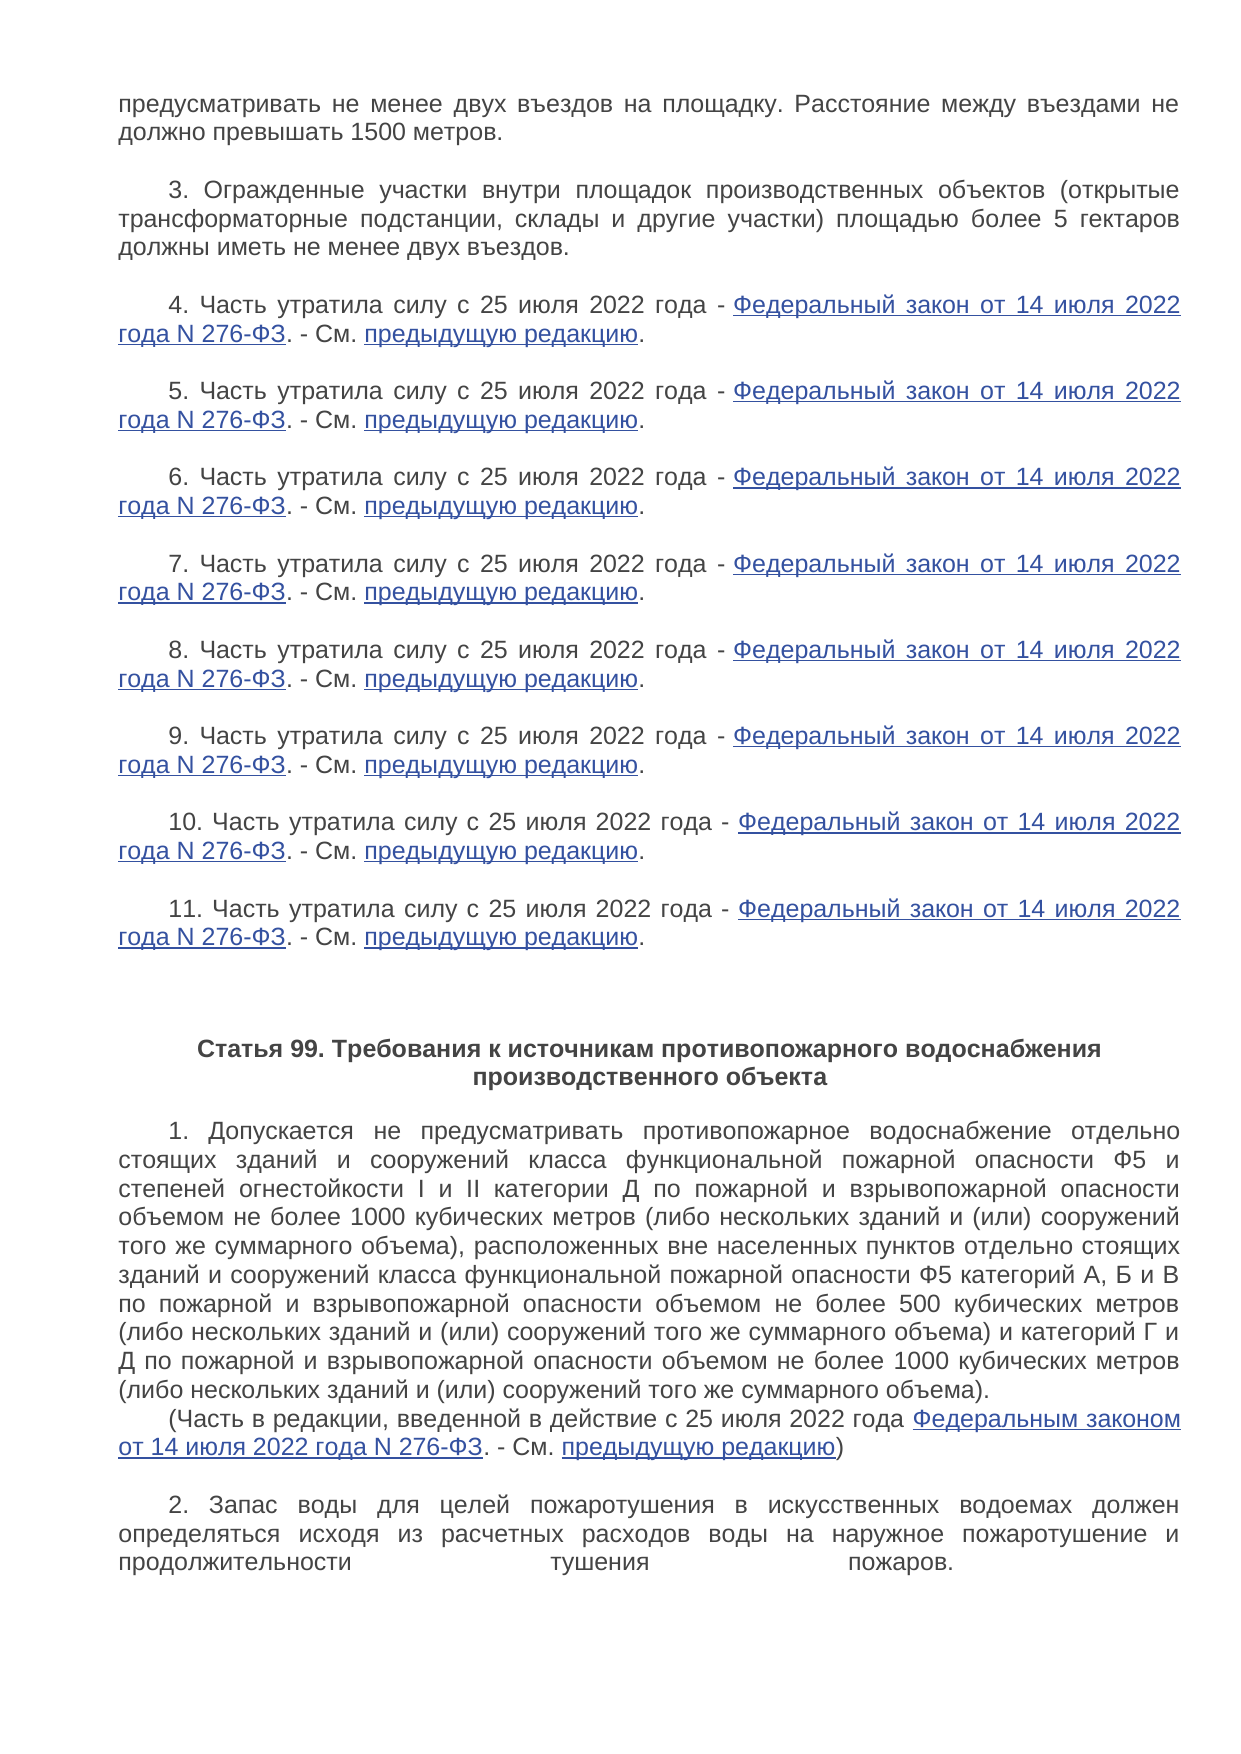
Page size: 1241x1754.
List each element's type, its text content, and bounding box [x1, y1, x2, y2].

text 9. Часть утратила силу с 25 июля 2022 года - Федеральный закон от 14 июля 2022 года N 276-ФЗ. - См. предыдущую редакцию. [118, 721, 1181, 779]
text 8. Часть утратила силу с 25 июля 2022 года - Федеральный закон от 14 июля 2022 года N 276-ФЗ. - См. предыдущую редакцию. [118, 635, 1181, 692]
text 10. Часть утратила силу с 25 июля 2022 года - Федеральный закон от 14 июля 2022 года N 276-ФЗ. - См. предыдущую редакцию. [118, 807, 1181, 865]
text 4. Часть утратила силу с 25 июля 2022 года - Федеральный закон от 14 июля 2022 года N 276-ФЗ. - См. предыдущую редакцию. [118, 290, 1181, 347]
text 11. Часть утратила силу с 25 июля 2022 года - Федеральный закон от 14 июля 2022 года N 276-ФЗ. - См. предыдущую редакцию. [118, 894, 1181, 951]
subtitle Статья 99. Требования к источникам противопожарного водоснабжения производственного объекта [118, 1034, 1181, 1091]
text 1. Допускается не предусматривать противопожарное водоснабжение отдельно стоящих зданий и сооружений класса функциональной пожарной опасности Ф5 и степеней огнестойкости I и II категории Д по пожарной и взрывопожарной опасности объемом не более 1000 кубических метров (либо нескольких зданий и (или) сооружений того же суммарного объема), расположенных вне населенных пунктов отдельно стоящих зданий и сооружений класса функциональной пожарной опасности Ф5 категорий А, Б и В по пожарной и взрывопожарной опасности объемом не более 500 кубических метров (либо нескольких зданий и (или) сооружений того же суммарного объема) и категорий Г и Д по пожарной и взрывопожарной опасности объемом не более 1000 кубических метров (либо нескольких зданий и (или) сооружений того же суммарного объема). [118, 1116, 1181, 1404]
text 6. Часть утратила силу с 25 июля 2022 года - Федеральный закон от 14 июля 2022 года N 276-ФЗ. - См. предыдущую редакцию. [118, 462, 1181, 520]
text 3. Огражденные участки внутри площадок производственных объектов (открытые трансформаторные подстанции, склады и другие участки) площадью более 5 гектаров должны иметь не менее двух въездов. [118, 175, 1181, 261]
text 7. Часть утратила силу с 25 июля 2022 года - Федеральный закон от 14 июля 2022 года N 276-ФЗ. - См. предыдущую редакцию. [118, 549, 1181, 606]
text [118, 89, 1181, 146]
text (Часть в редакции, введенной в действие с 25 июля 2022 года Федеральным законом от 14 июля 2022 года N 276-ФЗ. - См. предыдущую редакцию) [118, 1404, 1181, 1461]
text 5. Часть утратила силу с 25 июля 2022 года - Федеральный закон от 14 июля 2022 года N 276-ФЗ. - См. предыдущую редакцию. [118, 376, 1181, 434]
text 2. Запас воды для целей пожаротушения в искусственных водоемах должен определяться исходя из расчетных расходов воды на наружное пожаротушение и продолжительности тушения пожаров. [118, 1490, 1181, 1605]
